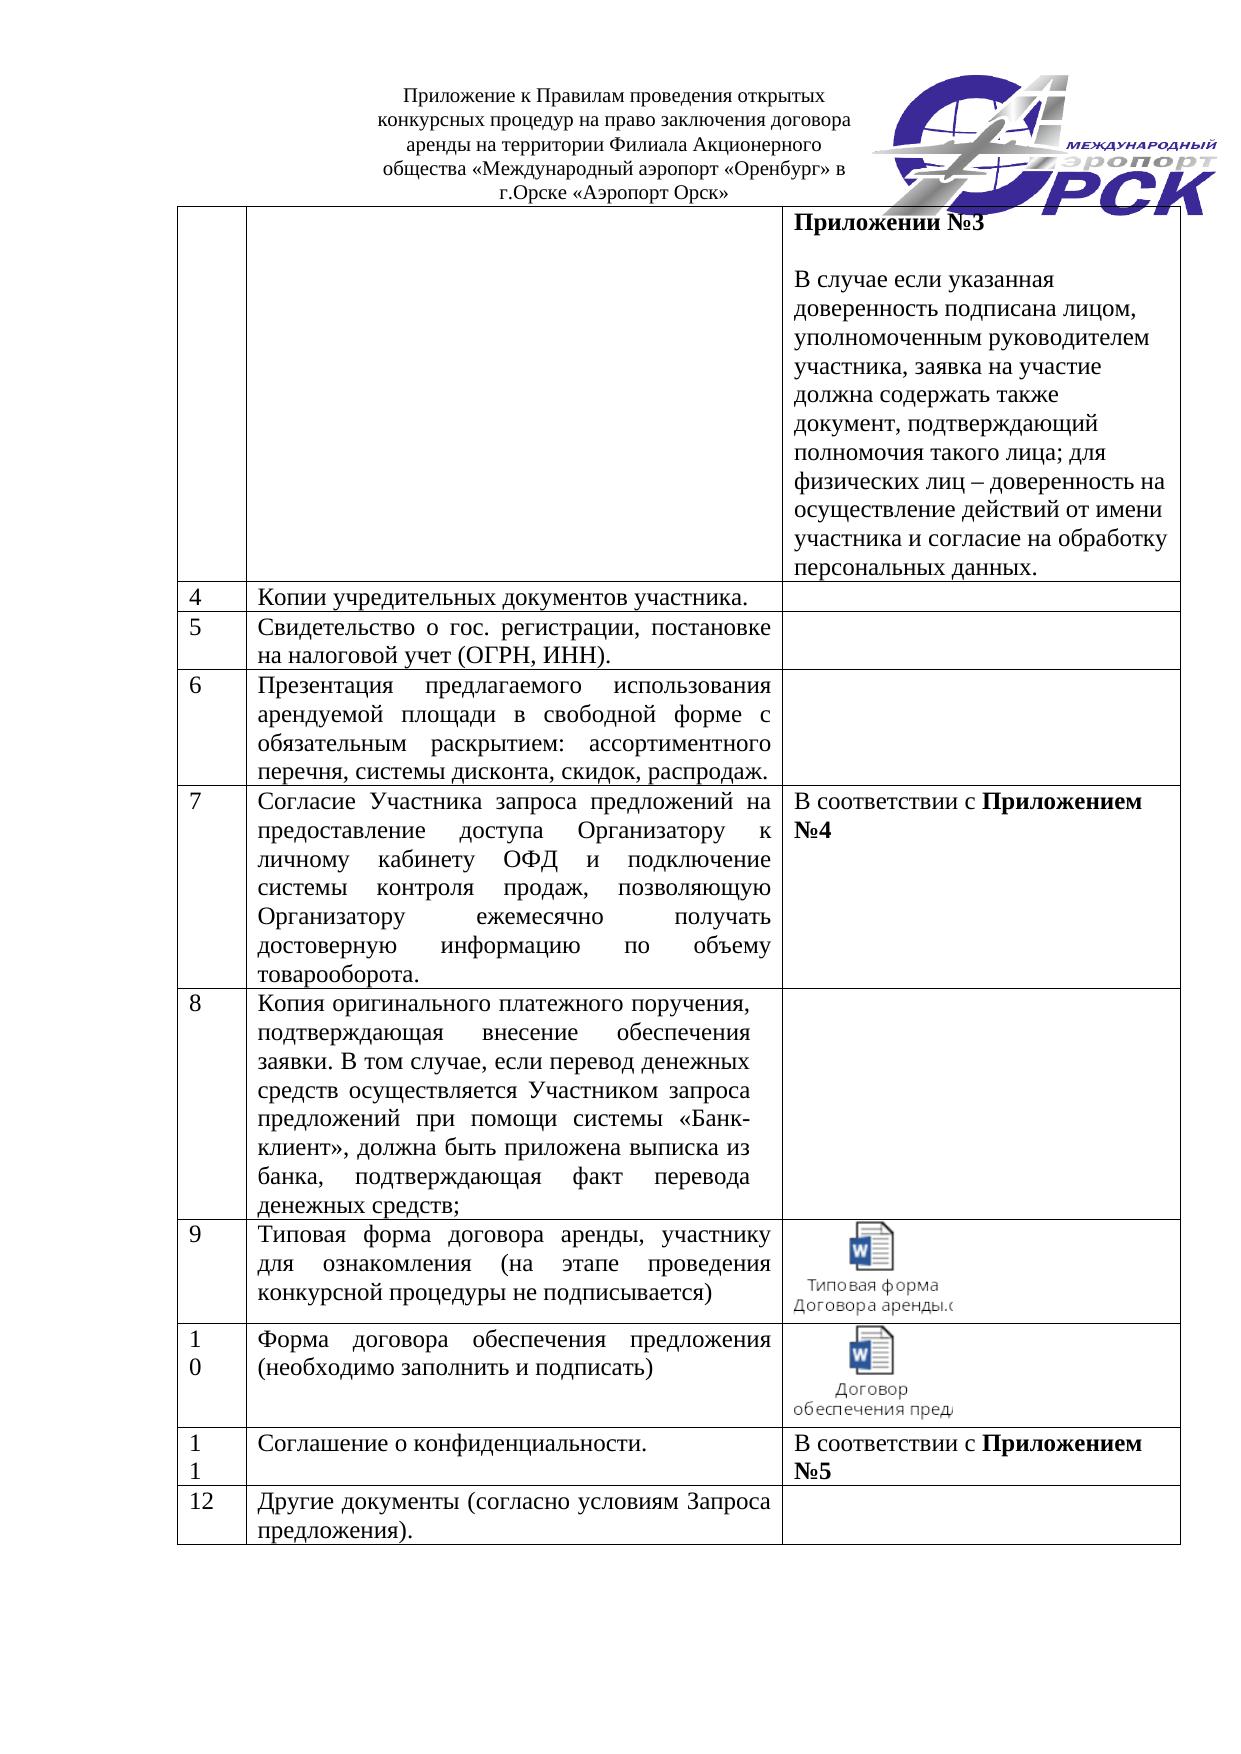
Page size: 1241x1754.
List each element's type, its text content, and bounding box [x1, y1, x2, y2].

table_cell 4 [178, 582, 246, 611]
table_cell 3 [178, 207, 246, 581]
table_cell 5 [178, 612, 246, 669]
table_cell 6 [178, 670, 246, 785]
table_cell Копия оригинального платежного поручения, подтверждающая внесение обеспечения заявки. В том случае, если перевод денежных средств осуществляется Участником запроса предложений при помощи системы «Банк-клиент», должна быть приложена выписка из банка, подтверждающая факт перевода денежных средств; [247, 989, 782, 1218]
table_cell [783, 582, 1180, 611]
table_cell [247, 207, 782, 581]
table_cell [783, 1220, 1180, 1323]
picture [867, 73, 1219, 222]
table_cell 8 [178, 989, 246, 1218]
table_cell Согласие Участника запроса предложений на предоставление доступа Организатору к личному кабинету ОФД и подключение системы контроля продаж, позволяющую Организатору ежемесячно получать достоверную информацию по объему товарооборота. [247, 786, 782, 987]
table_cell Соглашение о конфиденциальности. [247, 1428, 782, 1485]
table_cell Копии учредительных документов участника. [247, 582, 782, 611]
table_cell Другие документы (согласно условиям Запроса предложения). [247, 1486, 782, 1544]
table_cell 10 [178, 1324, 246, 1427]
table_cell 9 [178, 1220, 246, 1323]
table_cell [783, 670, 1180, 785]
table_cell В соответствии с Приложением №4 [783, 786, 1180, 987]
table_cell Свидетельство о гос. регистрации, постановке на налоговой учет (ОГРН, ИНН). [247, 612, 782, 669]
table_cell [783, 989, 1180, 1218]
table_cell [783, 612, 1180, 669]
table_cell [783, 1486, 1180, 1544]
table_cell Презентация предлагаемого использования арендуемой площади в свободной форме с обязательным раскрытием: ассортиментного перечня, системы дисконта, скидок, распродаж. [247, 670, 782, 785]
table_cell [783, 1324, 1180, 1427]
table_cell Типовая форма договора аренды, участнику для ознакомления (на этапе проведения конкурсной процедуры не подписывается) [247, 1220, 782, 1323]
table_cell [783, 207, 1180, 581]
table_cell 12 [178, 1486, 246, 1544]
table_cell 11 [178, 1428, 246, 1485]
table_cell В соответствии с Приложением №5 [783, 1428, 1180, 1485]
table_cell Форма договора обеспечения предложения (необходимо заполнить и подписать) [247, 1324, 782, 1427]
table_cell 7 [178, 786, 246, 987]
